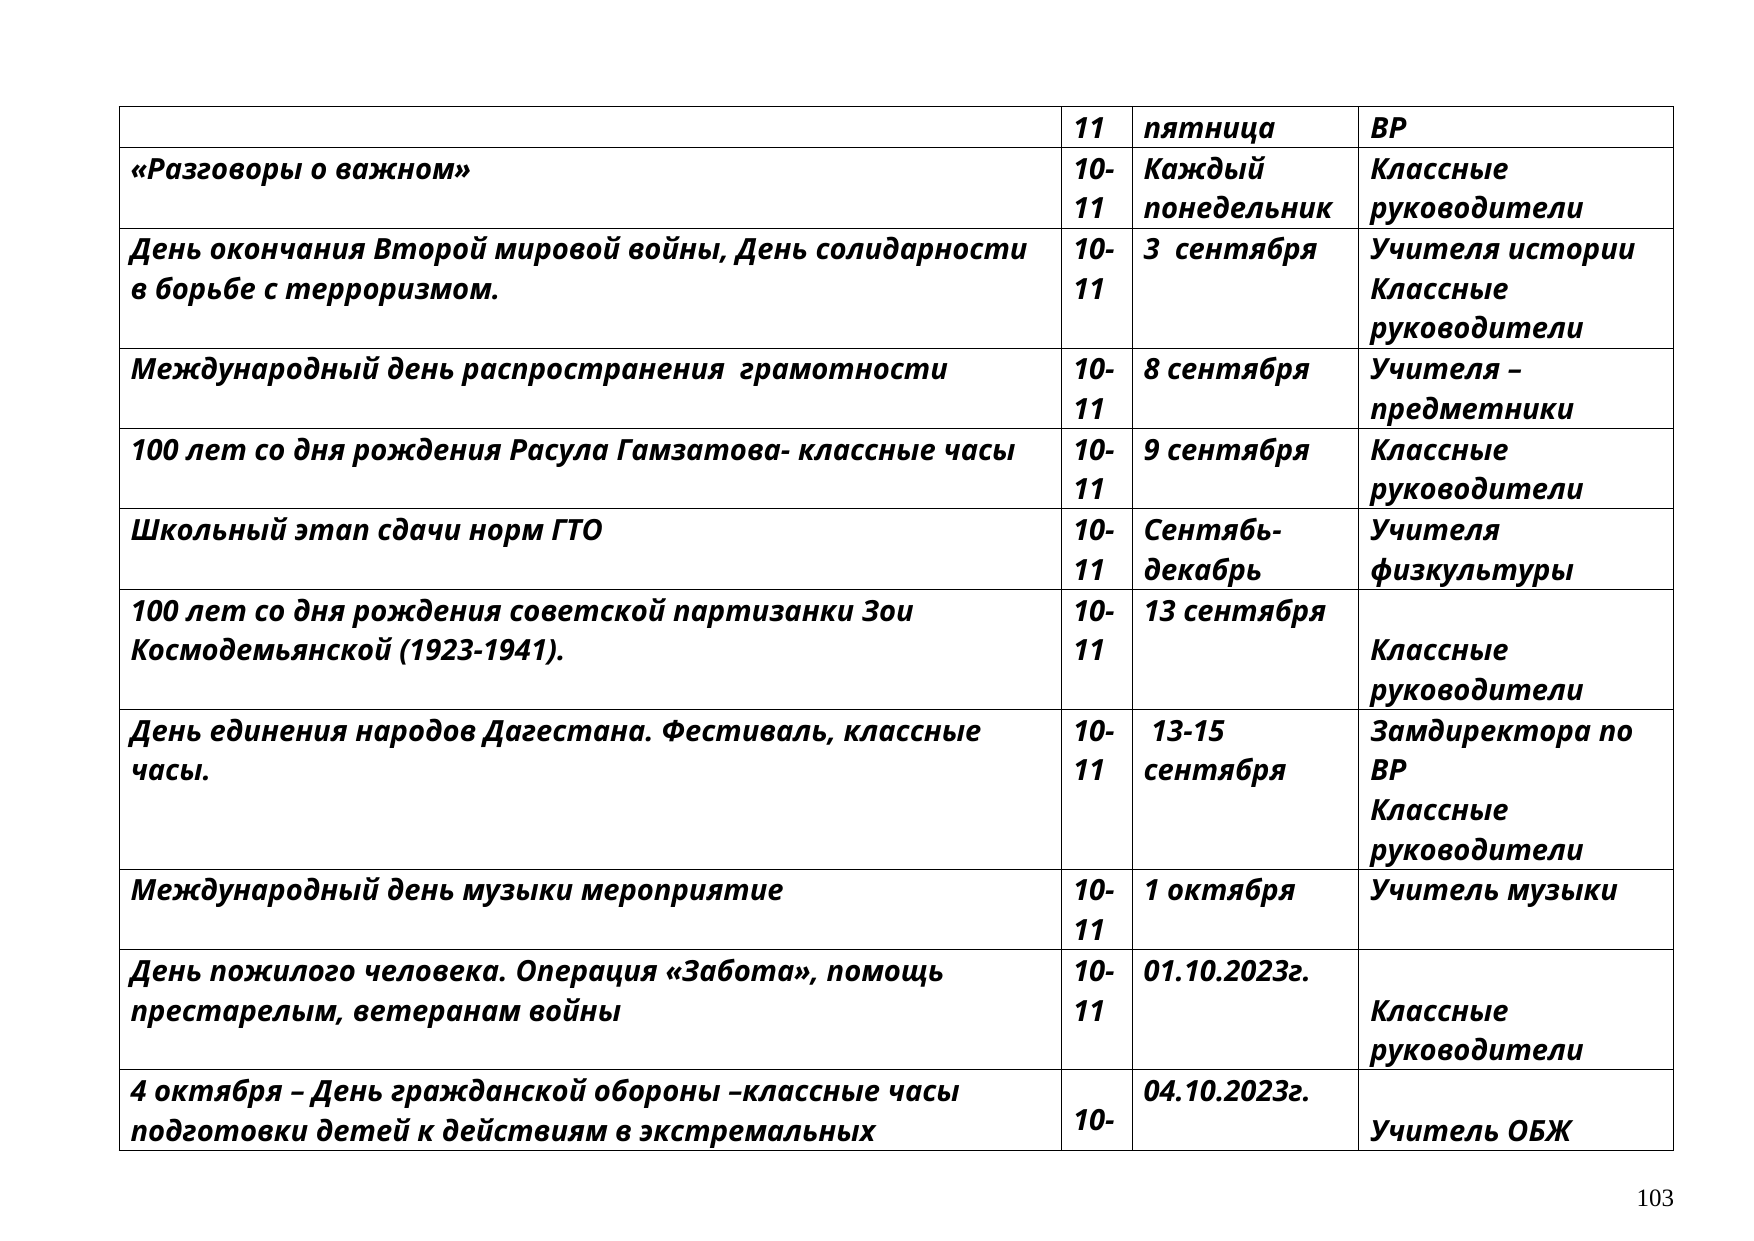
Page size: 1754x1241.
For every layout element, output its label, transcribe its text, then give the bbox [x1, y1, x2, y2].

table_cell День единения народов Дагестана. Фестиваль, классные часы. [120, 710, 1061, 869]
table_cell 10-11 [1062, 509, 1132, 589]
table_cell День окончания Второй мировой войны, День солидарности в борьбе с терроризмом. [120, 229, 1061, 347]
table_cell Классные руководители [1359, 590, 1673, 709]
table_cell Учителя истории Классные руководители [1359, 229, 1673, 347]
table_cell 04.10.2023г. [1133, 1070, 1358, 1149]
table_cell 10-11 [1062, 950, 1132, 1069]
table_cell 100 лет со дня рождения Расула Гамзатова- классные часы [120, 429, 1061, 508]
table_cell 10-11 [1062, 349, 1132, 428]
table_cell Учитель музыки [1359, 870, 1673, 949]
table_cell Замдиректора по ВР Классные руководители [1359, 710, 1673, 869]
table_cell 100 лет со дня рождения советской партизанки Зои Космодемьянской (1923-1941). [120, 590, 1061, 709]
table_cell 10-11 [1062, 229, 1132, 347]
table_cell 10-11 [1062, 429, 1132, 508]
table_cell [120, 107, 1061, 147]
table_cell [1359, 1070, 1673, 1149]
table_cell Классные руководители [1359, 429, 1673, 508]
table_cell Учителя физкультуры [1359, 509, 1673, 589]
table_cell 13 сентября [1133, 590, 1358, 709]
table_cell 10-11 [1062, 590, 1132, 709]
table_cell Сентябь- декабрь [1133, 509, 1358, 589]
table_cell 10-11 [1062, 1070, 1132, 1149]
table_cell Каждая пятница [1133, 107, 1358, 147]
table_cell 3 сентября [1133, 229, 1358, 347]
table_cell Классные руководители [1359, 950, 1673, 1069]
table_cell 01.10.2023г. [1133, 950, 1358, 1069]
table_cell 9 сентября [1133, 429, 1358, 508]
table_cell Школьный этап сдачи норм ГТО [120, 509, 1061, 589]
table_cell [120, 1070, 1061, 1149]
table_cell 10-11 [1062, 870, 1132, 949]
table_cell 8 сентября [1133, 349, 1358, 428]
table_cell 10-11 [1062, 148, 1132, 227]
table_cell Учителя – предметники [1359, 349, 1673, 428]
table_cell Международный день распространения грамотности [120, 349, 1061, 428]
table_cell 1 октября [1133, 870, 1358, 949]
table_cell 10-11 [1062, 710, 1132, 869]
table_cell 13-15 сентября [1133, 710, 1358, 869]
table_cell «Разговоры о важном» [120, 148, 1061, 227]
table_cell Каждый понедельник [1133, 148, 1358, 227]
table_cell День пожилого человека. Операция «Забота», помощь престарелым, ветеранам войны [120, 950, 1061, 1069]
table_cell 10-11 [1062, 107, 1132, 147]
table_cell Замдиректора по ВР [1359, 107, 1673, 147]
table_cell Классные руководители [1359, 148, 1673, 227]
table_cell Международный день музыки мероприятие [120, 870, 1061, 949]
